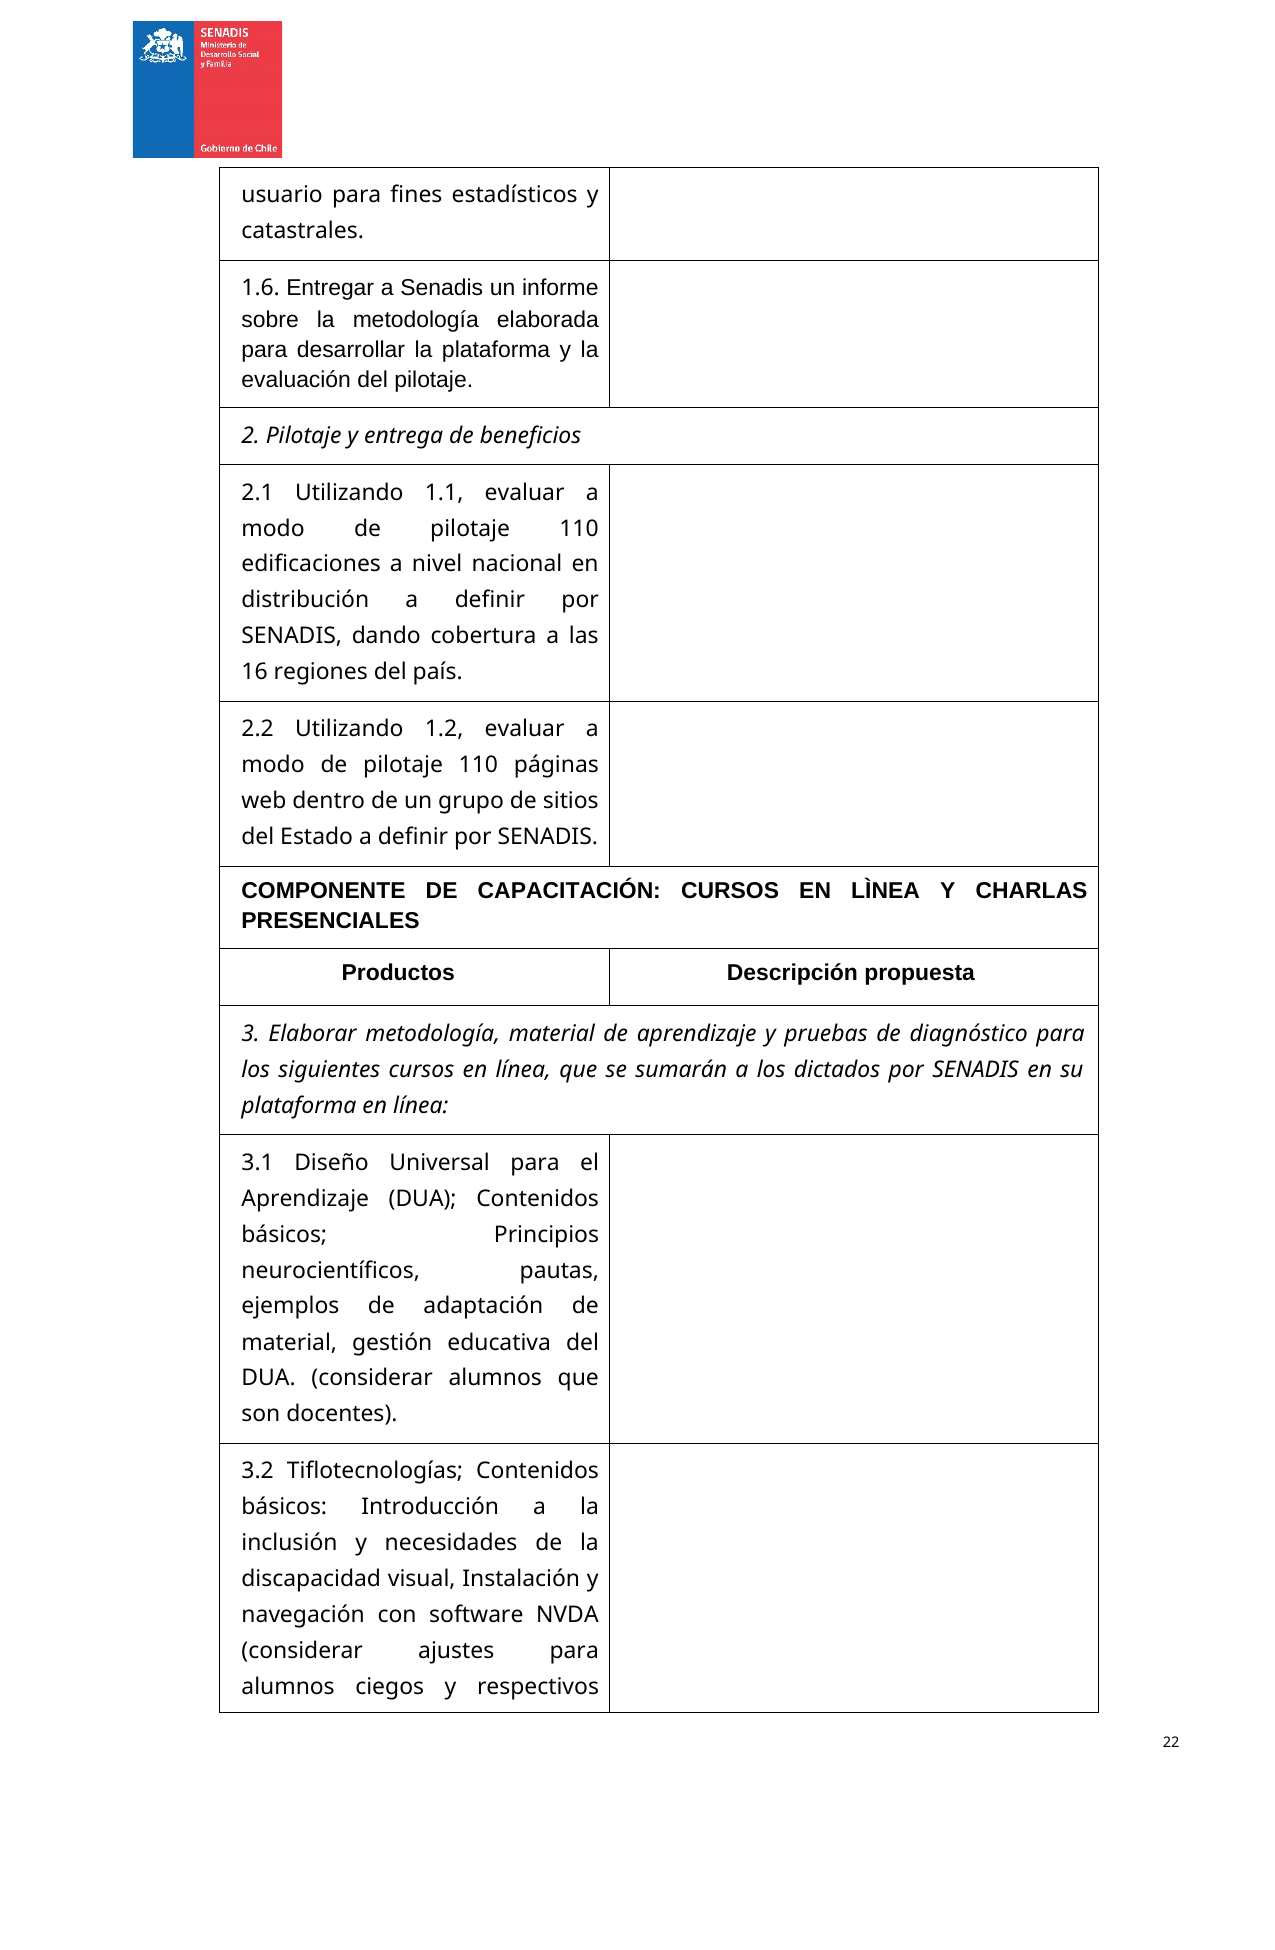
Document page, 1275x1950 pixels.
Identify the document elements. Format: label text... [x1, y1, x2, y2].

table_cell Productos [220, 949, 609, 1005]
table_cell COMPONENTE DE CAPACITACIÓN: CURSOS EN LÌNEA Y CHARLAS PRESENCIALES [220, 867, 1098, 948]
table_cell [610, 1444, 1098, 1712]
table_cell [610, 261, 1098, 407]
picture [132, 21, 283, 158]
table_cell 3.1 Diseño Universal para el Aprendizaje (DUA); Contenidos básicos; Principios neurocientíficos, pautas, ejemplos de adaptación de material, gestión educativa del DUA. (considerar alumnos que son docentes). [220, 1135, 609, 1443]
table_cell [610, 1135, 1098, 1443]
table_cell 3. Elaborar metodología, material de aprendizaje y pruebas de diagnóstico para los siguientes cursos en línea, que se sumarán a los dictados por SENADIS en su plataforma en línea: [220, 1006, 1098, 1134]
table_cell 1.6. Entregar a Senadis un informe sobre la metodología elaborada para desarrollar la plataforma y la evaluación del pilotaje. [220, 261, 609, 407]
table_cell [610, 702, 1098, 866]
table_cell 2.1 Utilizando 1.1, evaluar a modo de pilotaje 110 edificaciones a nivel nacional en distribución a definir por SENADIS, dando cobertura a las 16 regiones del país. [220, 465, 609, 701]
table_cell Descripción propuesta [610, 949, 1098, 1005]
table_cell 2.2 Utilizando 1.2, evaluar a modo de pilotaje 110 páginas web dentro de un grupo de sitios del Estado a definir por SENADIS. [220, 702, 609, 866]
table_cell [610, 465, 1098, 701]
table_cell [610, 168, 1098, 259]
table_cell 2. Pilotaje y entrega de beneficios [220, 408, 1098, 464]
